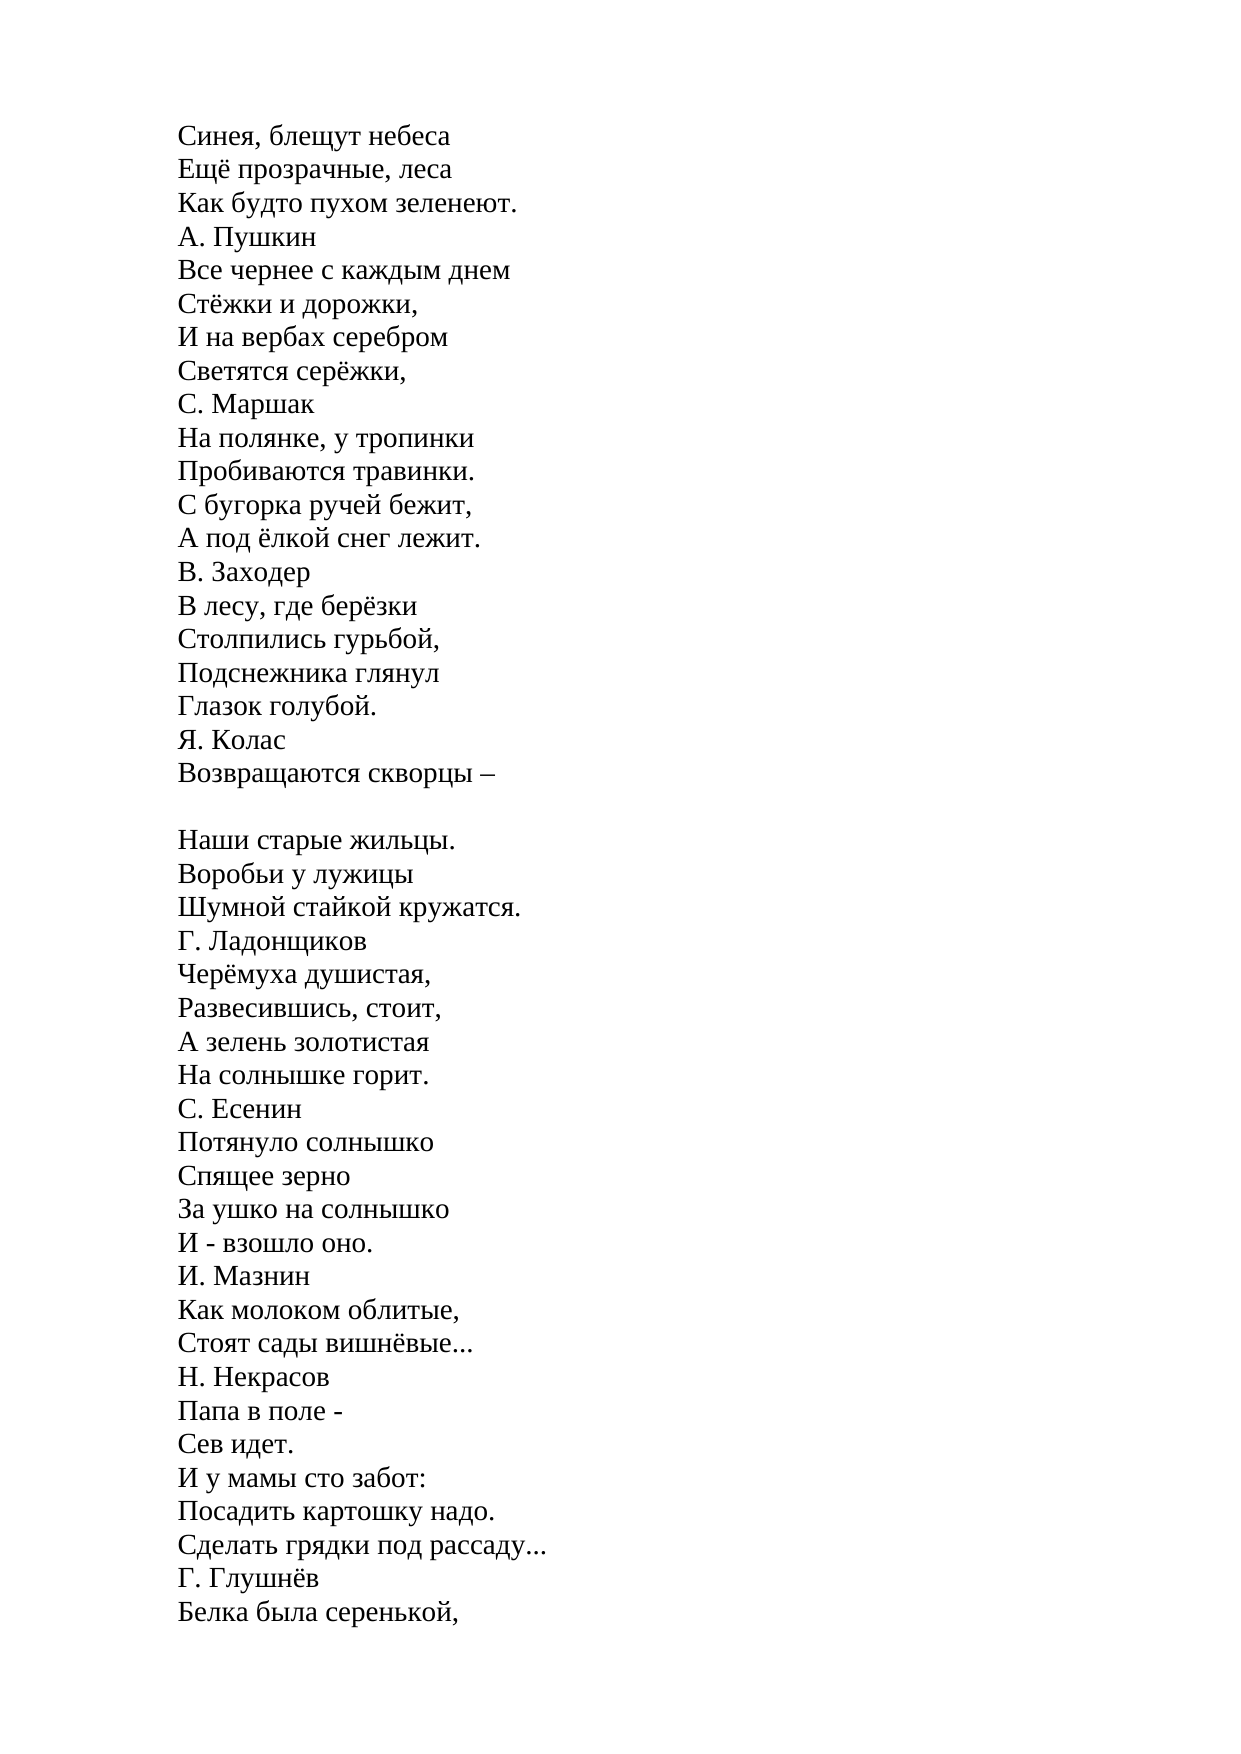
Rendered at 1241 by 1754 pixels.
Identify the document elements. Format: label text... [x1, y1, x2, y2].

text На полянке, у тропинки [177, 420, 1152, 453]
text Посадить картошку надо. [177, 1493, 1152, 1527]
text На солнышке горит. [177, 1057, 1152, 1091]
text Сев идет. [177, 1426, 1152, 1460]
text Стёжки и дорожки, [177, 286, 1152, 319]
text Все чернее с каждым днем [177, 252, 1152, 286]
text Пробиваются травинки. [177, 453, 1152, 487]
text С. Маршак [177, 386, 1152, 420]
text Развесившись, стоит, [177, 990, 1152, 1024]
text Папа в поле - [177, 1393, 1152, 1426]
text И - взошло оно. [177, 1225, 1152, 1258]
text Белка была серенькой, [177, 1594, 1152, 1627]
text Потянуло солнышко [177, 1124, 1152, 1158]
text И. Мазнин [177, 1258, 1152, 1292]
text А. Пушкин [177, 219, 1152, 252]
text Столпились гурьбой, [177, 621, 1152, 655]
text А зелень золотистая [177, 1024, 1152, 1057]
text Возвращаются скворцы – [177, 755, 1152, 789]
text Синея, блещут небеса [177, 118, 1152, 152]
text Спящее зерно [177, 1158, 1152, 1191]
text Как будто пухом зеленеют. [177, 185, 1152, 219]
text Шумной стайкой кружатся. [177, 889, 1152, 923]
text Глазок голубой. [177, 688, 1152, 722]
text Ещё прозрачные, леса [177, 152, 1152, 185]
text Г. Глушнёв [177, 1560, 1152, 1594]
text Наши старые жильцы. [177, 822, 1152, 856]
text Подснежника глянул [177, 655, 1152, 688]
text За ушко на солнышко [177, 1191, 1152, 1225]
text Как молоком облитые, [177, 1292, 1152, 1326]
text Черёмуха душистая, [177, 957, 1152, 990]
text В лесу, где берёзки [177, 588, 1152, 621]
text И у мамы сто забот: [177, 1460, 1152, 1493]
text Воробьи у лужицы [177, 856, 1152, 889]
text В. Заходер [177, 554, 1152, 588]
text Я. Колас [177, 722, 1152, 755]
text И на вербах серебром [177, 319, 1152, 353]
text С бугорка ручей бежит, [177, 487, 1152, 521]
text Н. Некрасов [177, 1359, 1152, 1393]
text С. Есенин [177, 1091, 1152, 1124]
text Стоят сады вишнёвые... [177, 1326, 1152, 1359]
text Сделать грядки под рассаду... [177, 1527, 1152, 1560]
text Светятся серёжки, [177, 353, 1152, 386]
text А под ёлкой снег лежит. [177, 521, 1152, 554]
text Г. Ладонщиков [177, 923, 1152, 957]
